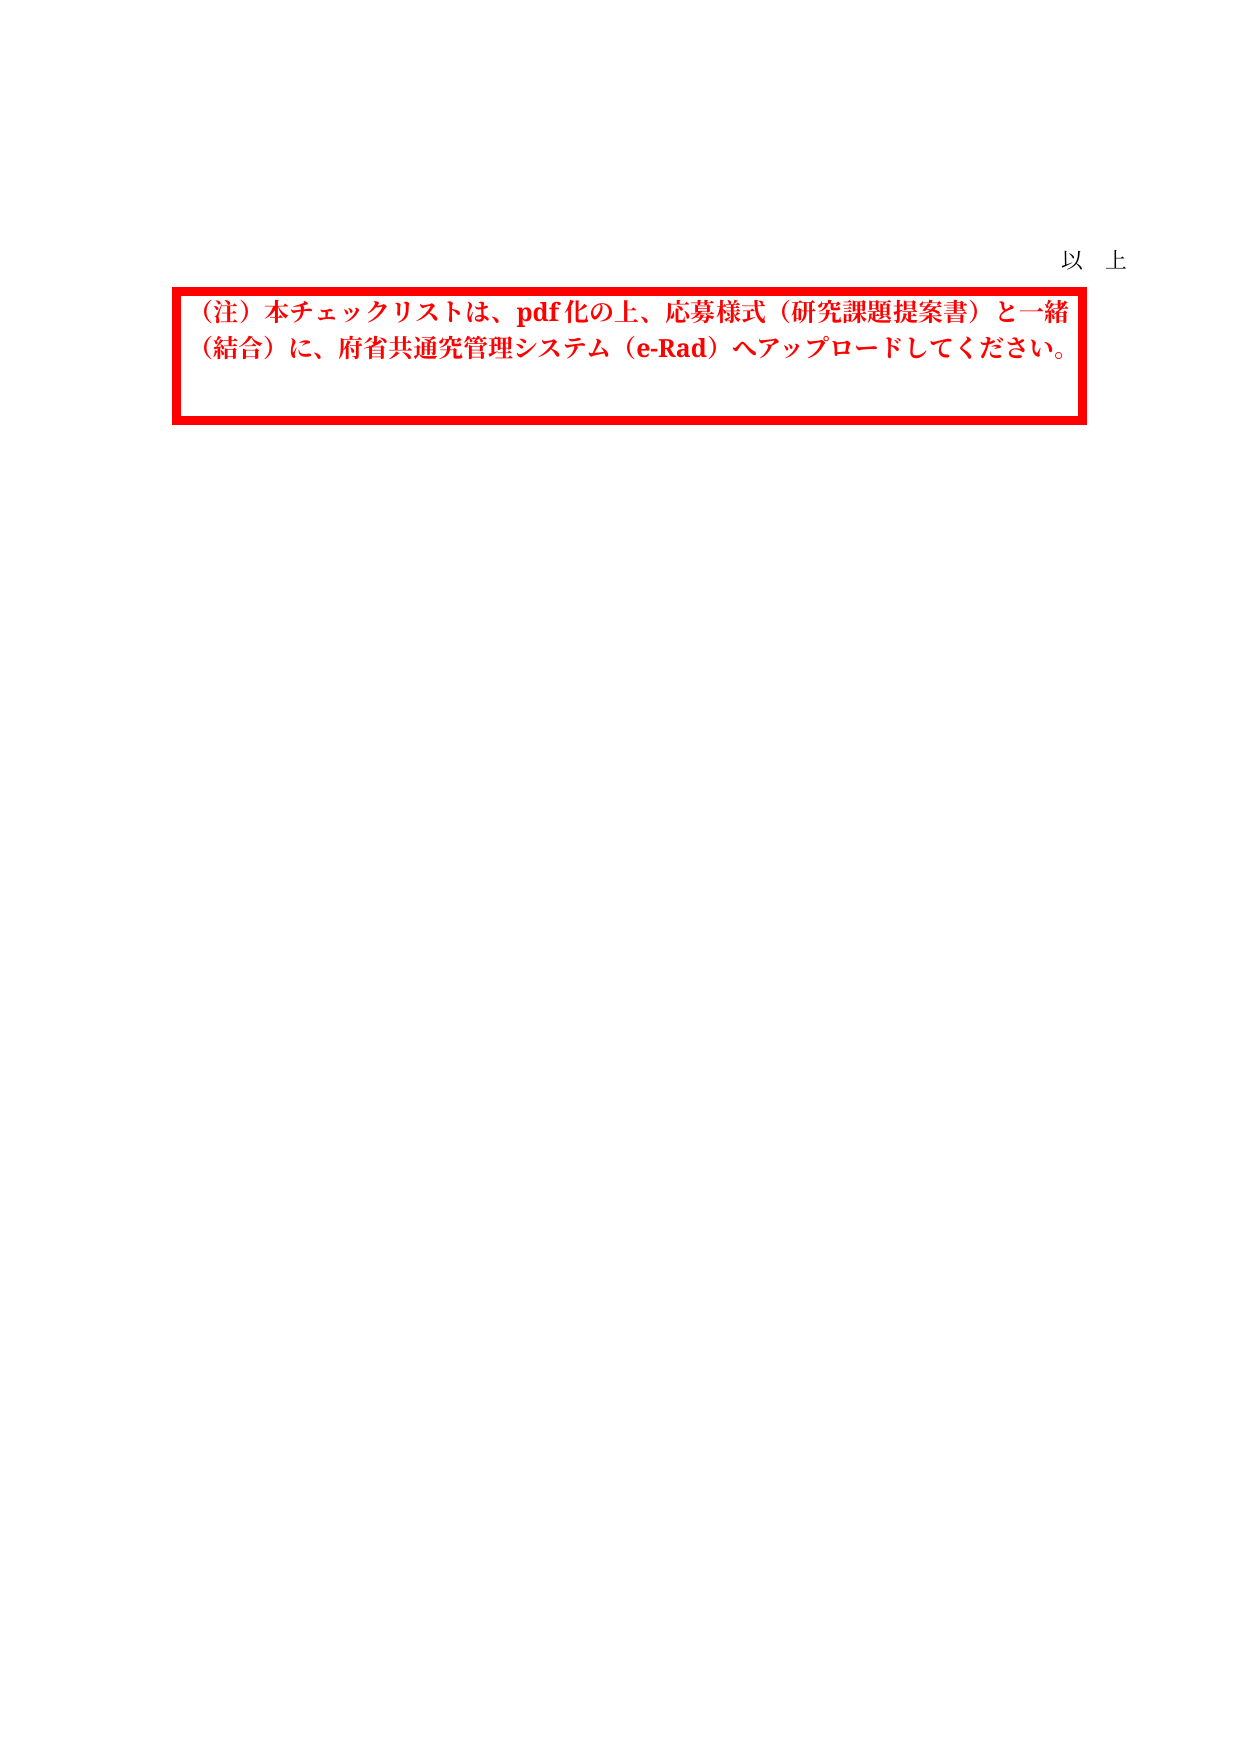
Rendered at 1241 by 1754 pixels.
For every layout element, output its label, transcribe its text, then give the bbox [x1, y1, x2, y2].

text 以 上 [118, 241, 1128, 278]
